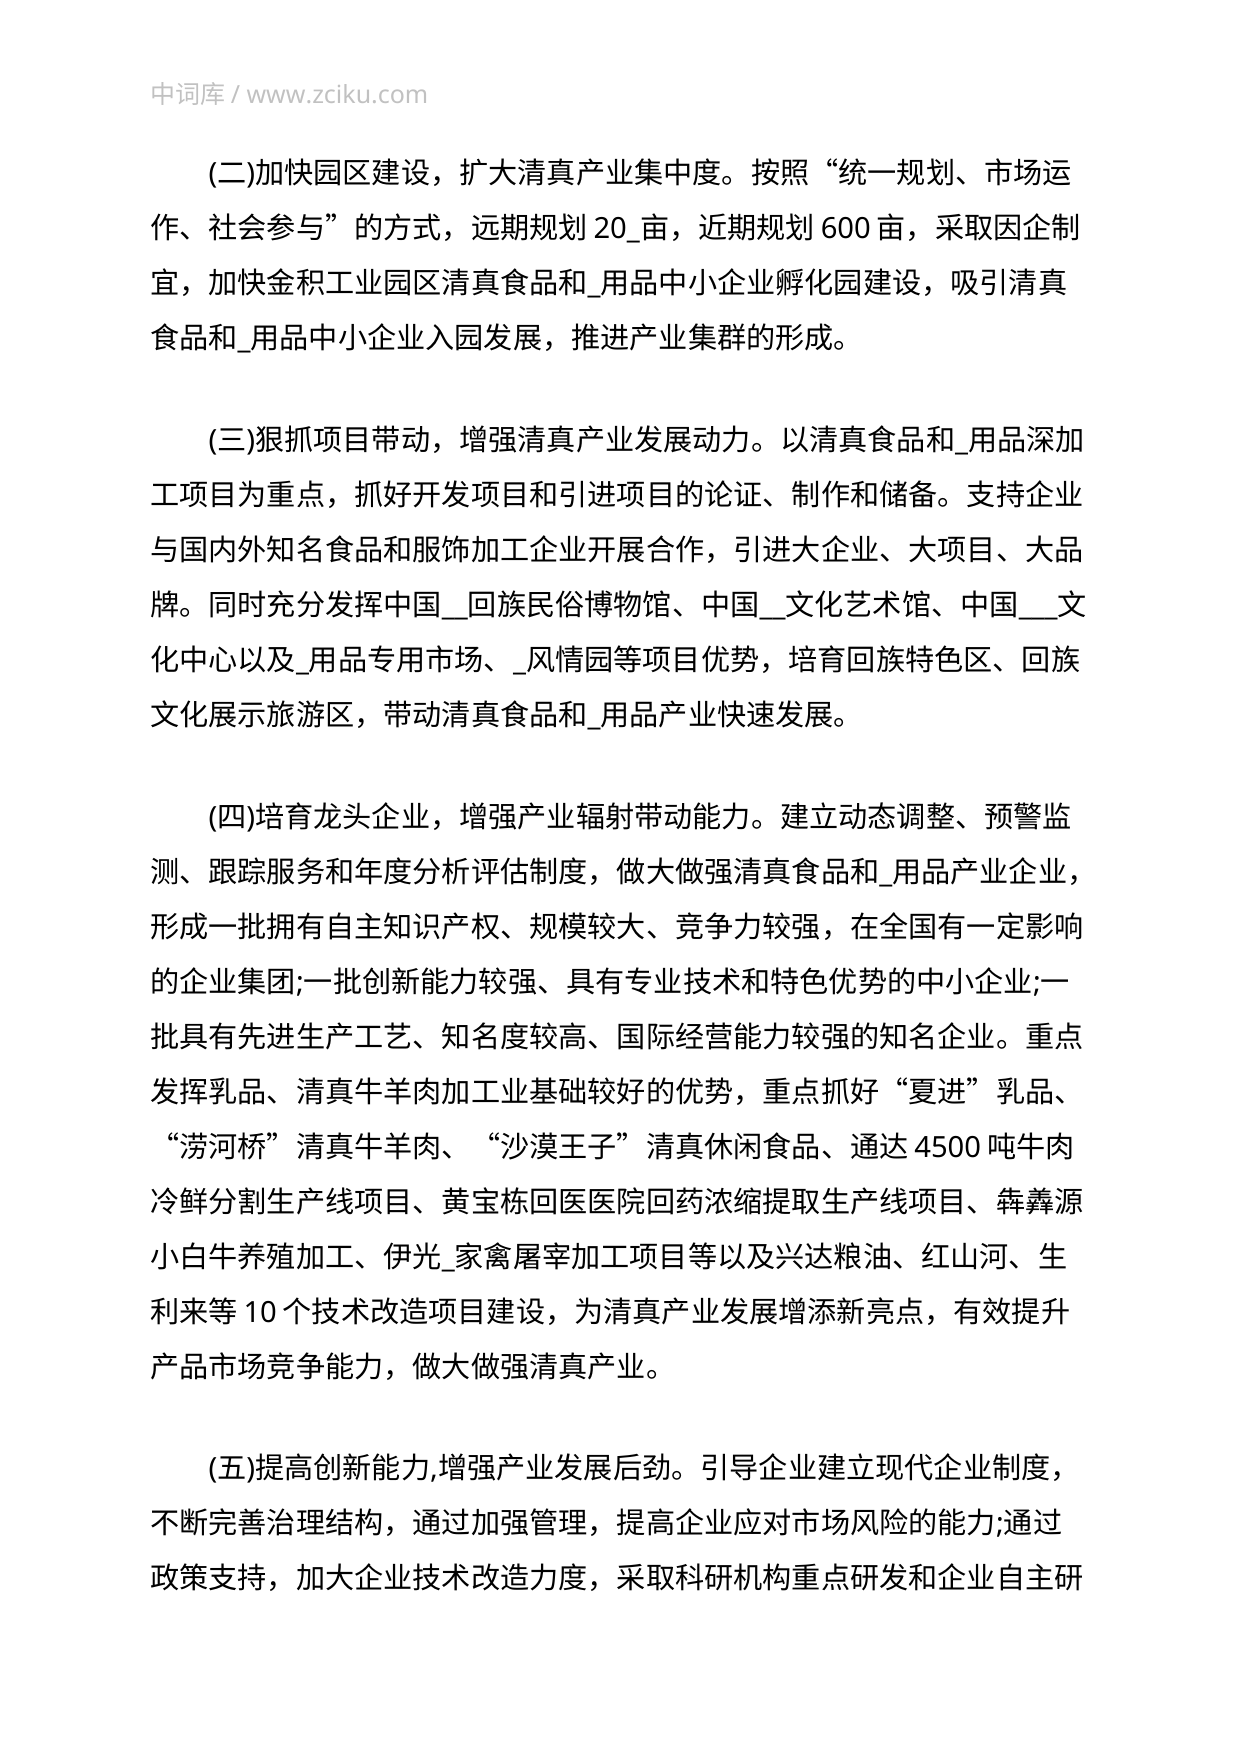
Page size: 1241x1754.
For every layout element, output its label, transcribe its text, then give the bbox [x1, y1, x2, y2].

text (三)狠抓项目带动，增强清真产业发展动力。以清真食品和_用品深加工项目为重点，抓好开发项目和引进项目的论证、制作和储备。支持企业与国内外知名食品和服饰加工企业开展合作，引进大企业、大项目、大品牌。同时充分发挥中国__回族民俗博物馆、中国__文化艺术馆、中国___文化中心以及_用品专用市场、_风情园等项目优势，培育回族特色区、回族文化展示旅游区，带动清真食品和_用品产业快速发展。 [150, 417, 1090, 734]
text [150, 1445, 1090, 1597]
text (二)加快园区建设，扩大清真产业集中度。按照“统一规划、市场运作、社会参与”的方式，远期规划20_亩，近期规划600亩，采取因企制宜，加快金积工业园区清真食品和_用品中小企业孵化园建设，吸引清真食品和_用品中小企业入园发展，推进产业集群的形成。 [150, 150, 1090, 357]
text (四)培育龙头企业，增强产业辐射带动能力。建立动态调整、预警监测、跟踪服务和年度分析评估制度，做大做强清真食品和_用品产业企业，形成一批拥有自主知识产权、规模较大、竞争力较强，在全国有一定影响的企业集团;一批创新能力较强、具有专业技术和特色优势的中小企业;一批具有先进生产工艺、知名度较高、国际经营能力较强的知名企业。重点发挥乳品、清真牛羊肉加工业基础较好的优势，重点抓好“夏进”乳品、“涝河桥”清真牛羊肉、“沙漠王子”清真休闲食品、通达4500吨牛肉冷鲜分割生产线项目、黄宝栋回医医院回药浓缩提取生产线项目、犇羴源小白牛养殖加工、伊光_家禽屠宰加工项目等以及兴达粮油、红山河、生利来等10个技术改造项目建设，为清真产业发展增添新亮点，有效提升产品市场竞争能力，做大做强清真产业。 [150, 794, 1090, 1386]
